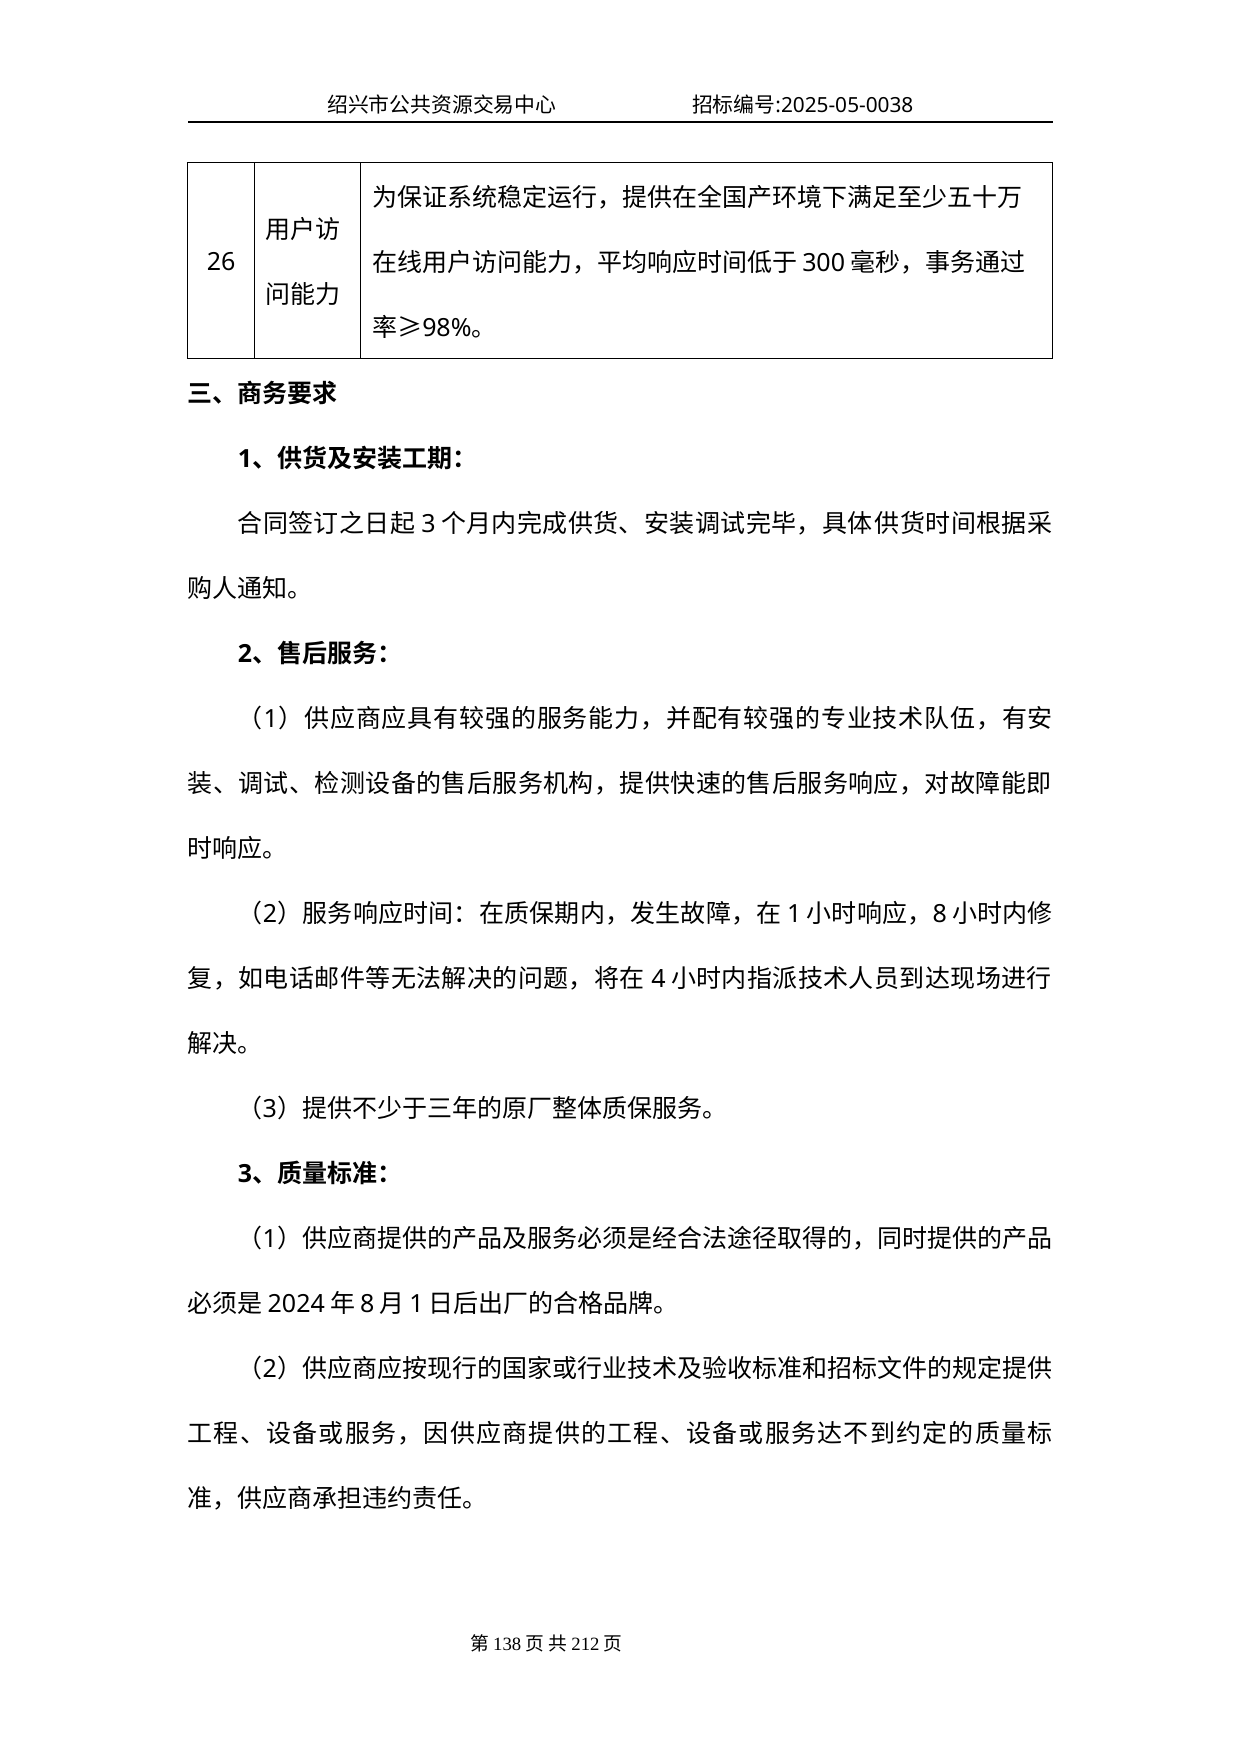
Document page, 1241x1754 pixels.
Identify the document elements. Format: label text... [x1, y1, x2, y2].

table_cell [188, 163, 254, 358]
text 三、商务要求 [187, 359, 1053, 424]
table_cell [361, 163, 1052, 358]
text 1、供货及安装工期： [187, 424, 1053, 489]
text （1）供应商应具有较强的服务能力，并配有较强的专业技术队伍，有安装、调试、检测设备的售后服务机构，提供快速的售后服务响应，对故障能即时响应。 [187, 684, 1053, 879]
text 3、质量标准： [187, 1139, 1053, 1204]
text （2）供应商应按现行的国家或行业技术及验收标准和招标文件的规定提供工程、设备或服务，因供应商提供的工程、设备或服务达不到约定的质量标准，供应商承担违约责任。 [187, 1334, 1053, 1529]
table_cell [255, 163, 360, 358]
text （1）供应商提供的产品及服务必须是经合法途径取得的，同时提供的产品必须是2024年8月1日后出厂的合格品牌。 [187, 1204, 1053, 1334]
text 合同签订之日起3个月内完成供货、安装调试完毕，具体供货时间根据采购人通知。 [187, 489, 1053, 619]
text 2、售后服务： [187, 619, 1053, 684]
text （2）服务响应时间：在质保期内，发生故障，在1小时响应，8小时内修复，如电话邮件等无法解决的问题，将在4小时内指派技术人员到达现场进行解决。 [187, 879, 1053, 1074]
text （3）提供不少于三年的原厂整体质保服务。 [187, 1074, 1053, 1139]
